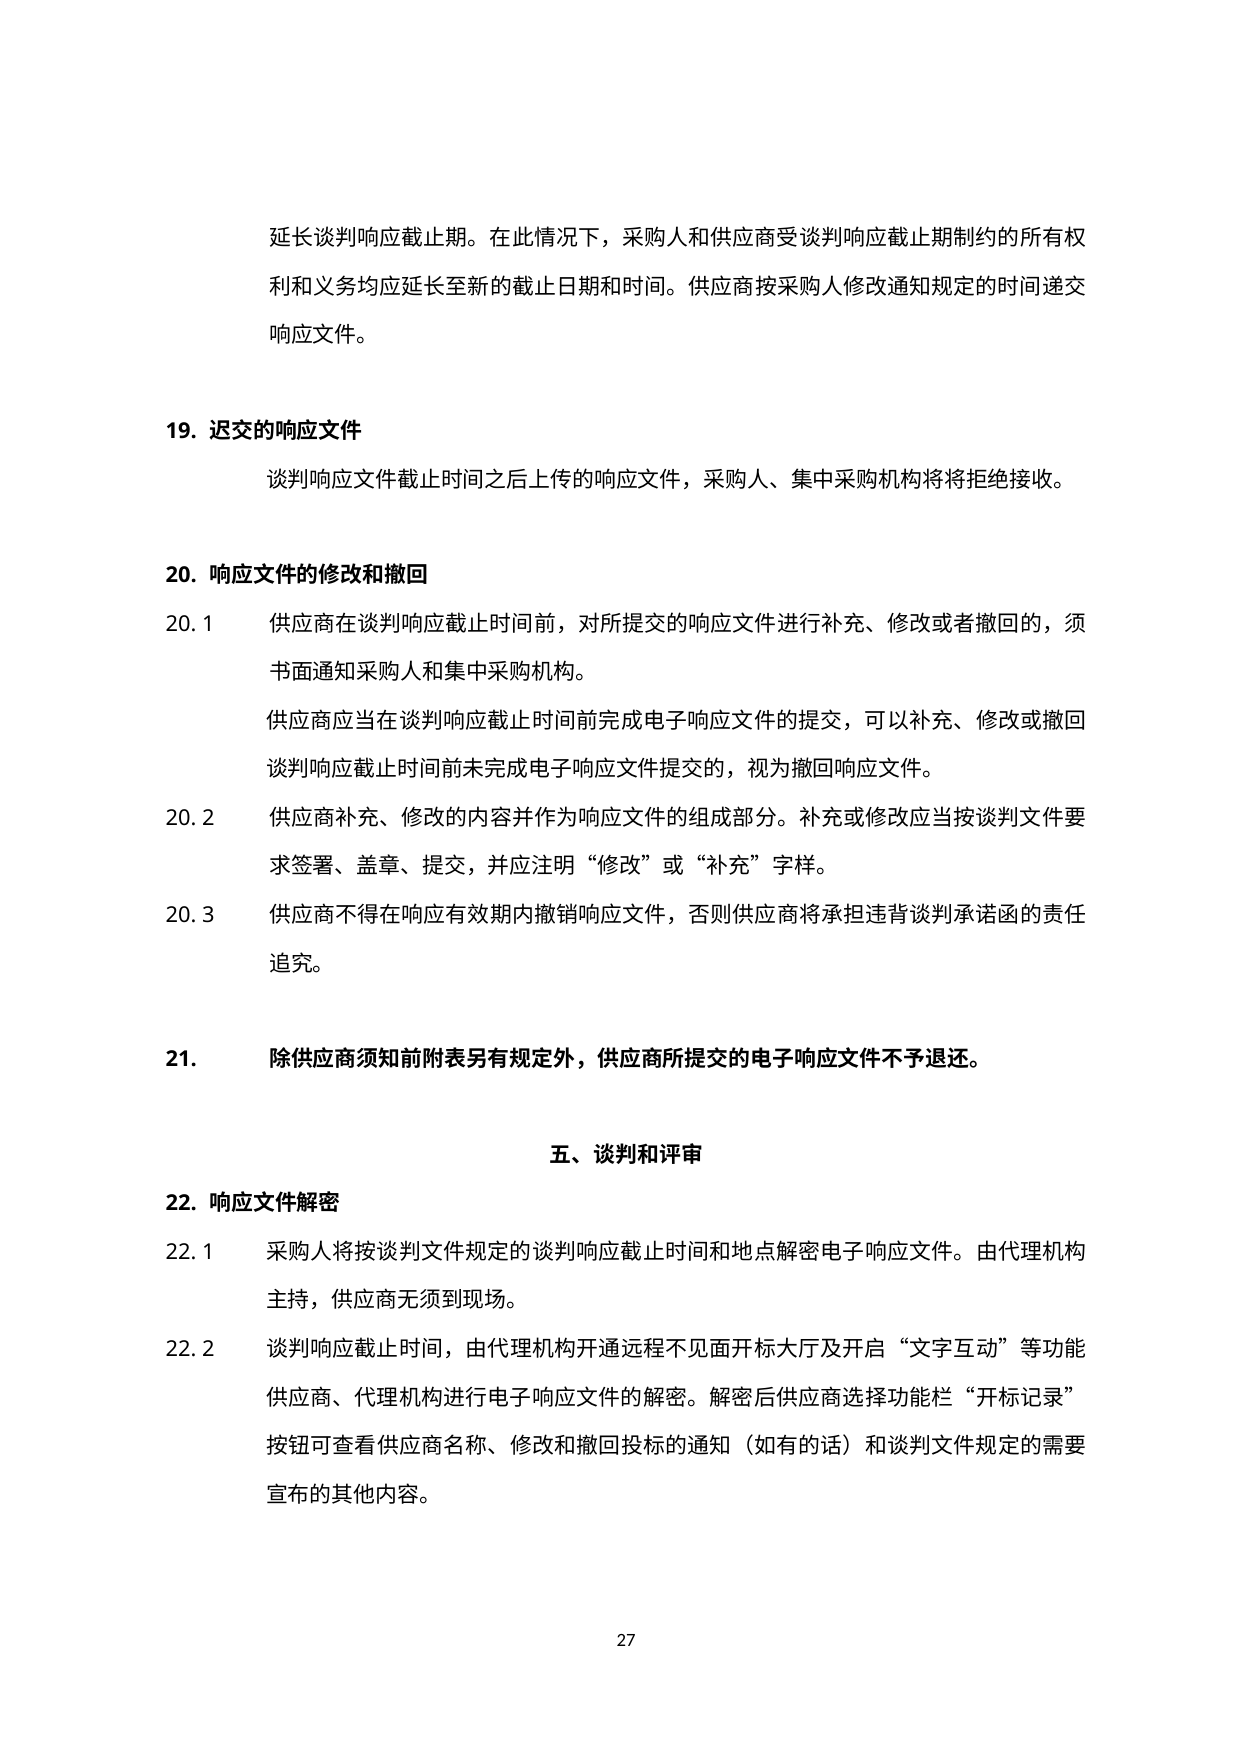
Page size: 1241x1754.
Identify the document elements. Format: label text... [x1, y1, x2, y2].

list 供应商在谈判响应截止时间前，对所提交的响应文件进行补充、修改或者撤回的，须书面通知采购人和集中采购机构。 [165, 605, 1087, 686]
list 响应文件的修改和撤回 [165, 557, 1087, 589]
list 除供应商须知前附表另有规定外，供应商所提交的电子响应文件不予退还。 [165, 1041, 1087, 1073]
text 谈判响应文件截止时间之后上传的响应文件，采购人、集中采购机构将将拒绝接收。 [266, 461, 1087, 494]
text 五、谈判和评审 [165, 1137, 1087, 1169]
list 采购人将按谈判文件规定的谈判响应截止时间和地点解密电子响应文件。由代理机构主持，供应商无须到现场。 [165, 1233, 1087, 1314]
text 供应商应当在谈判响应截止时间前完成电子响应文件的提交，可以补充、修改或撤回。谈判响应截止时间前未完成电子响应文件提交的，视为撤回响应文件。 [266, 702, 1087, 783]
list 供应商补充、修改的内容并作为响应文件的组成部分。补充或修改应当按谈判文件要求签署、盖章、提交，并应注明“修改”或“补充”字样。 [165, 799, 1087, 881]
list 迟交的响应文件 [165, 413, 1087, 445]
list 响应文件解密 [165, 1185, 1087, 1217]
list 供应商不得在响应有效期内撤销响应文件，否则供应商将承担违背谈判承诺函的责任追究。 [165, 896, 1087, 978]
list 谈判响应截止时间，由代理机构开通远程不见面开标大厅及开启“文字互动”等功能；供应商、代理机构进行电子响应文件的解密。解密后供应商选择功能栏“开标记录”按钮可查看供应商名称、修改和撤回投标的通知（如有的话）和谈判文件规定的需要宣布的其他内容。 [165, 1330, 1087, 1509]
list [165, 219, 1087, 349]
